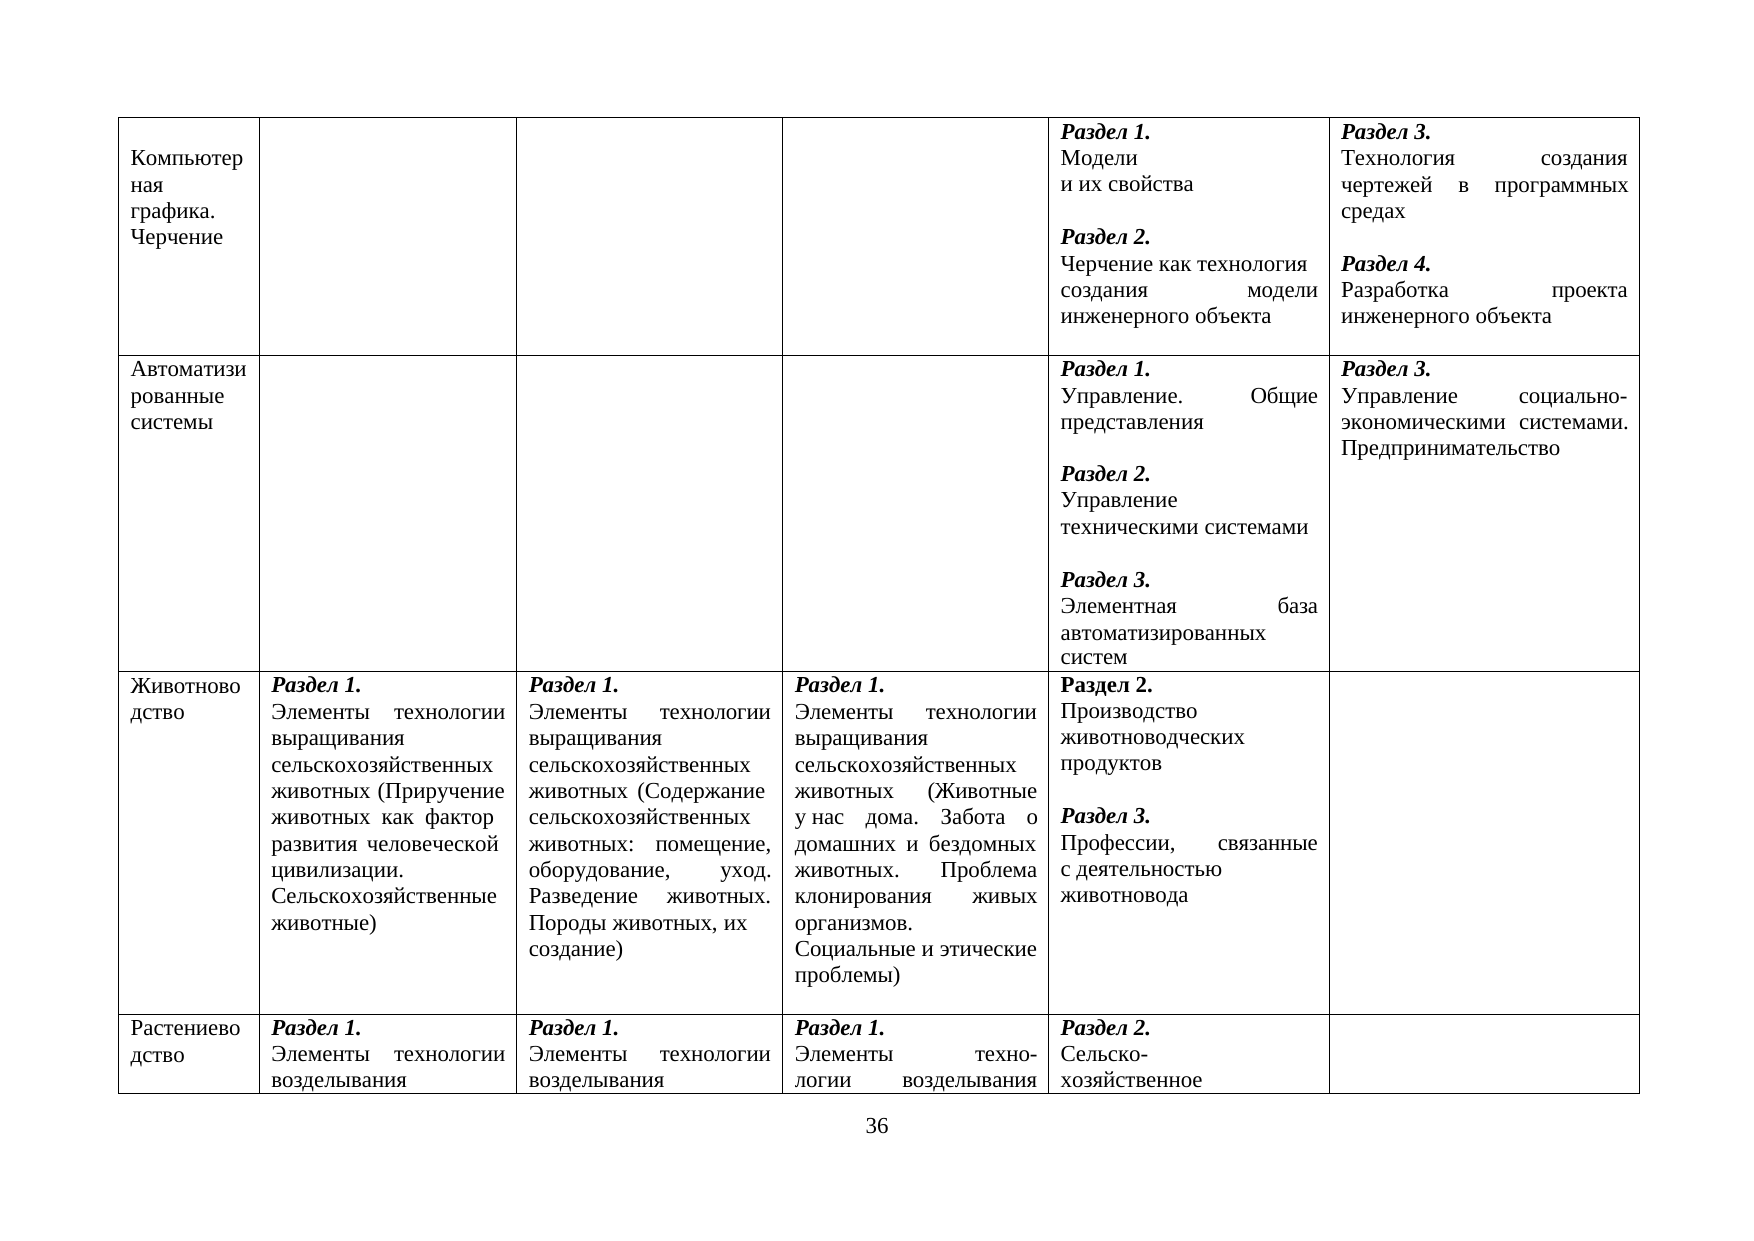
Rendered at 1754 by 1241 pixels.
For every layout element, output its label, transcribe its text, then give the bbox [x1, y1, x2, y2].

table_cell [783, 356, 1048, 671]
table_cell [1330, 672, 1639, 1013]
table_cell Автоматизи рованные системы [119, 356, 259, 671]
table_header Компьютер ная графика. Черчение [119, 118, 259, 354]
table_cell Раздел 1. Управление. Общие представления Раздел 2. Управление техническими системами Раздел 3. Элементная база автоматизированных систем [1049, 356, 1329, 671]
table_cell Животново дство [119, 672, 259, 1013]
table_header Раздел 1. Модели и их свойства Раздел 2. Черчение как технология создания модели инженерного объекта [1049, 118, 1329, 354]
table_cell Раздел 1. Элементы технологии выращивания сельскохозяйственных животных (Животные у нас дома. Забота о домашних и бездомных животных. Проблема клонирования живых организмов. Социальные и этические проблемы) [783, 672, 1048, 1013]
table_cell Растениево дство [119, 1015, 259, 1093]
table_cell Раздел 1. Элементы техно- логии возделывания [783, 1015, 1048, 1093]
table_header [783, 118, 1048, 354]
table_cell Раздел 2. Производство животноводческих продуктов Раздел 3. Профессии, связанные с деятельностью животновода [1049, 672, 1329, 1013]
table_cell [260, 356, 516, 671]
table_cell Раздел 1. Элементы технологии возделывания [517, 1015, 782, 1093]
table_cell [1330, 1015, 1639, 1093]
table_cell [517, 356, 782, 671]
table_header [260, 118, 516, 354]
table_header Раздел 3. Технология создания чертежей в программных средах Раздел 4. Разработка проекта инженерного объекта [1330, 118, 1639, 354]
table_header [517, 118, 782, 354]
table_cell Раздел 2. Сельско- хозяйственное [1049, 1015, 1329, 1093]
table_cell Раздел 3. Управление социально- экономическими системами. Предпринимательство [1330, 356, 1639, 671]
table_cell Раздел 1. Элементы технологии выращивания сельскохозяйственных животных (Содержание сельскохозяйственных животных: помещение, оборудование, уход. Разведение животных. Породы животных, их создание) [517, 672, 782, 1013]
table_cell Раздел 1. Элементы технологии выращивания сельскохозяйственных животных (Приручение животных как фактор развития человеческой цивилизации. Сельскохозяйственные животные) [260, 672, 516, 1013]
table_cell Раздел 1. Элементы технологии возделывания [260, 1015, 516, 1093]
